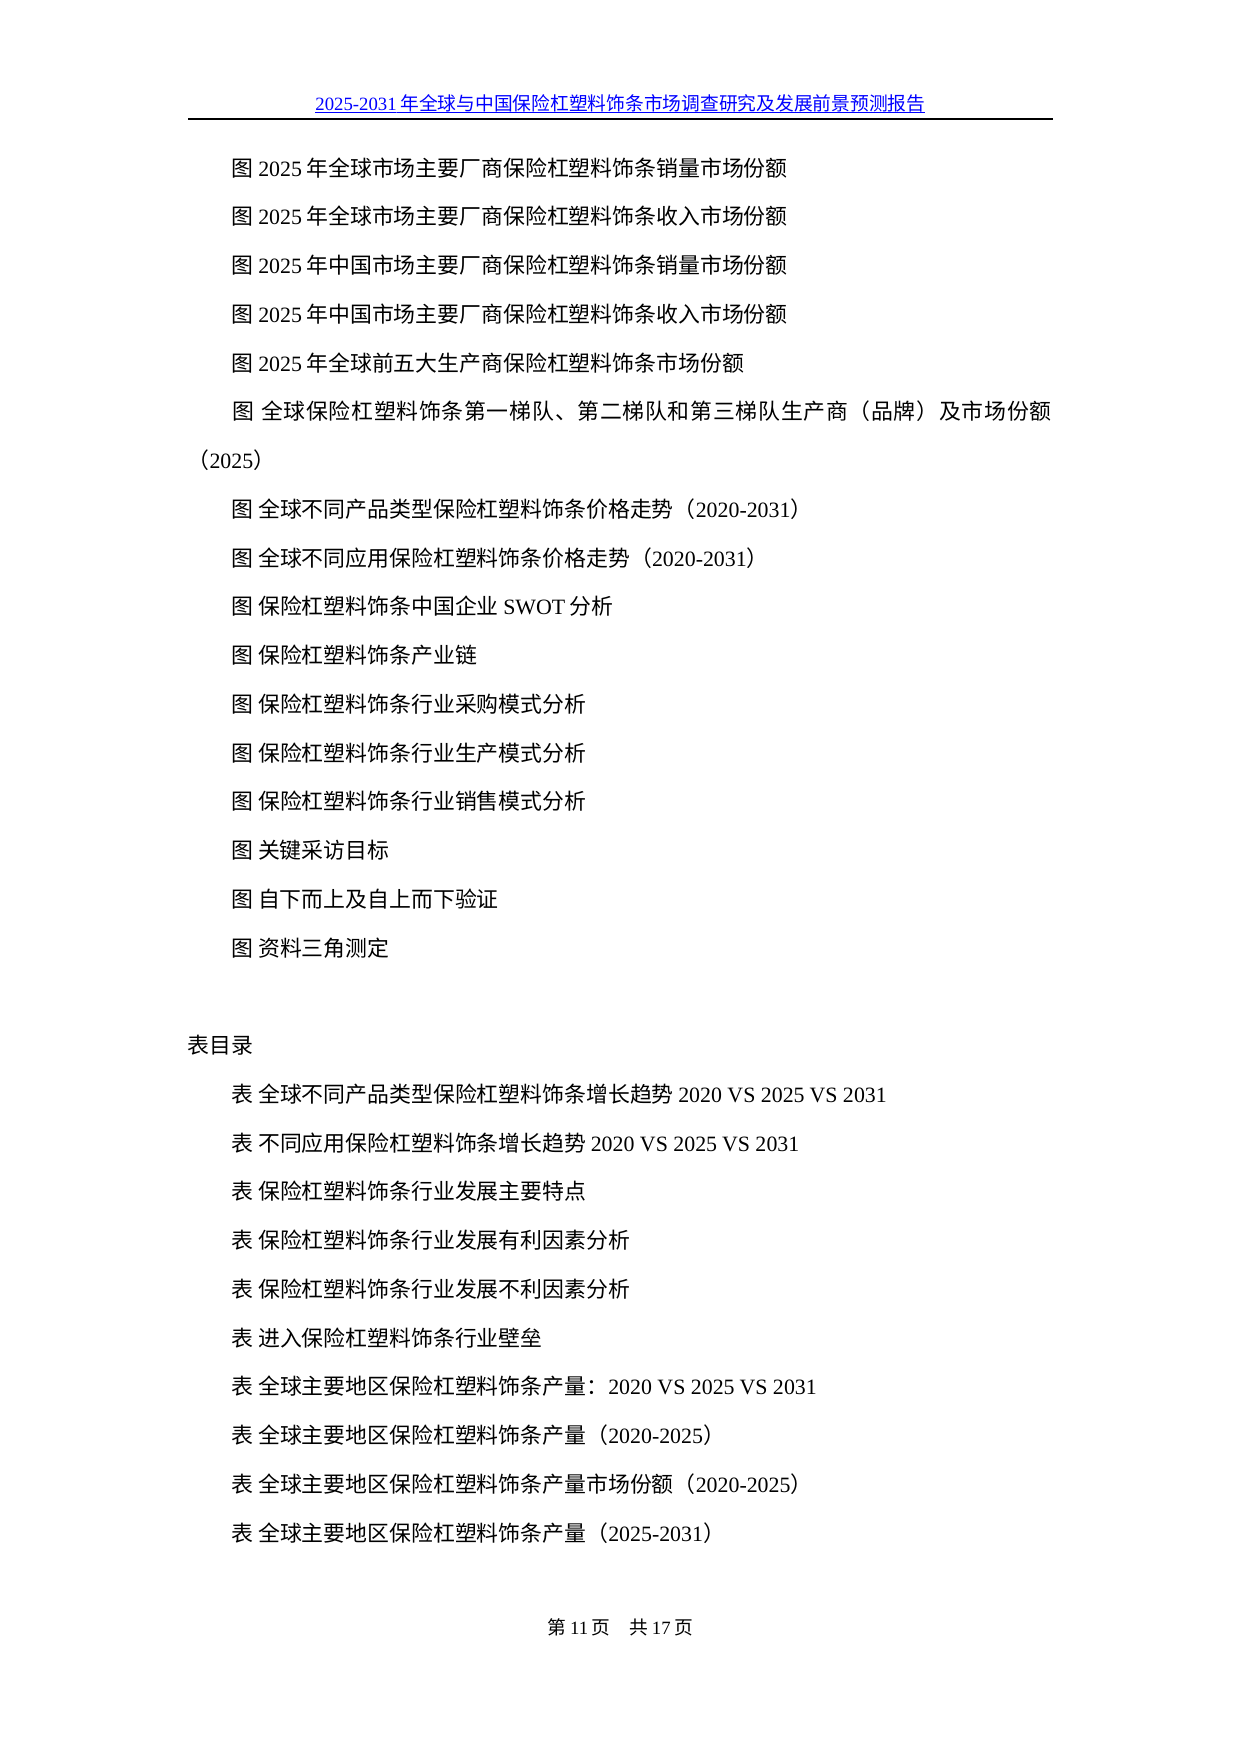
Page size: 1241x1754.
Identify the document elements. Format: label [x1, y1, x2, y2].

text [187, 150, 1053, 1548]
